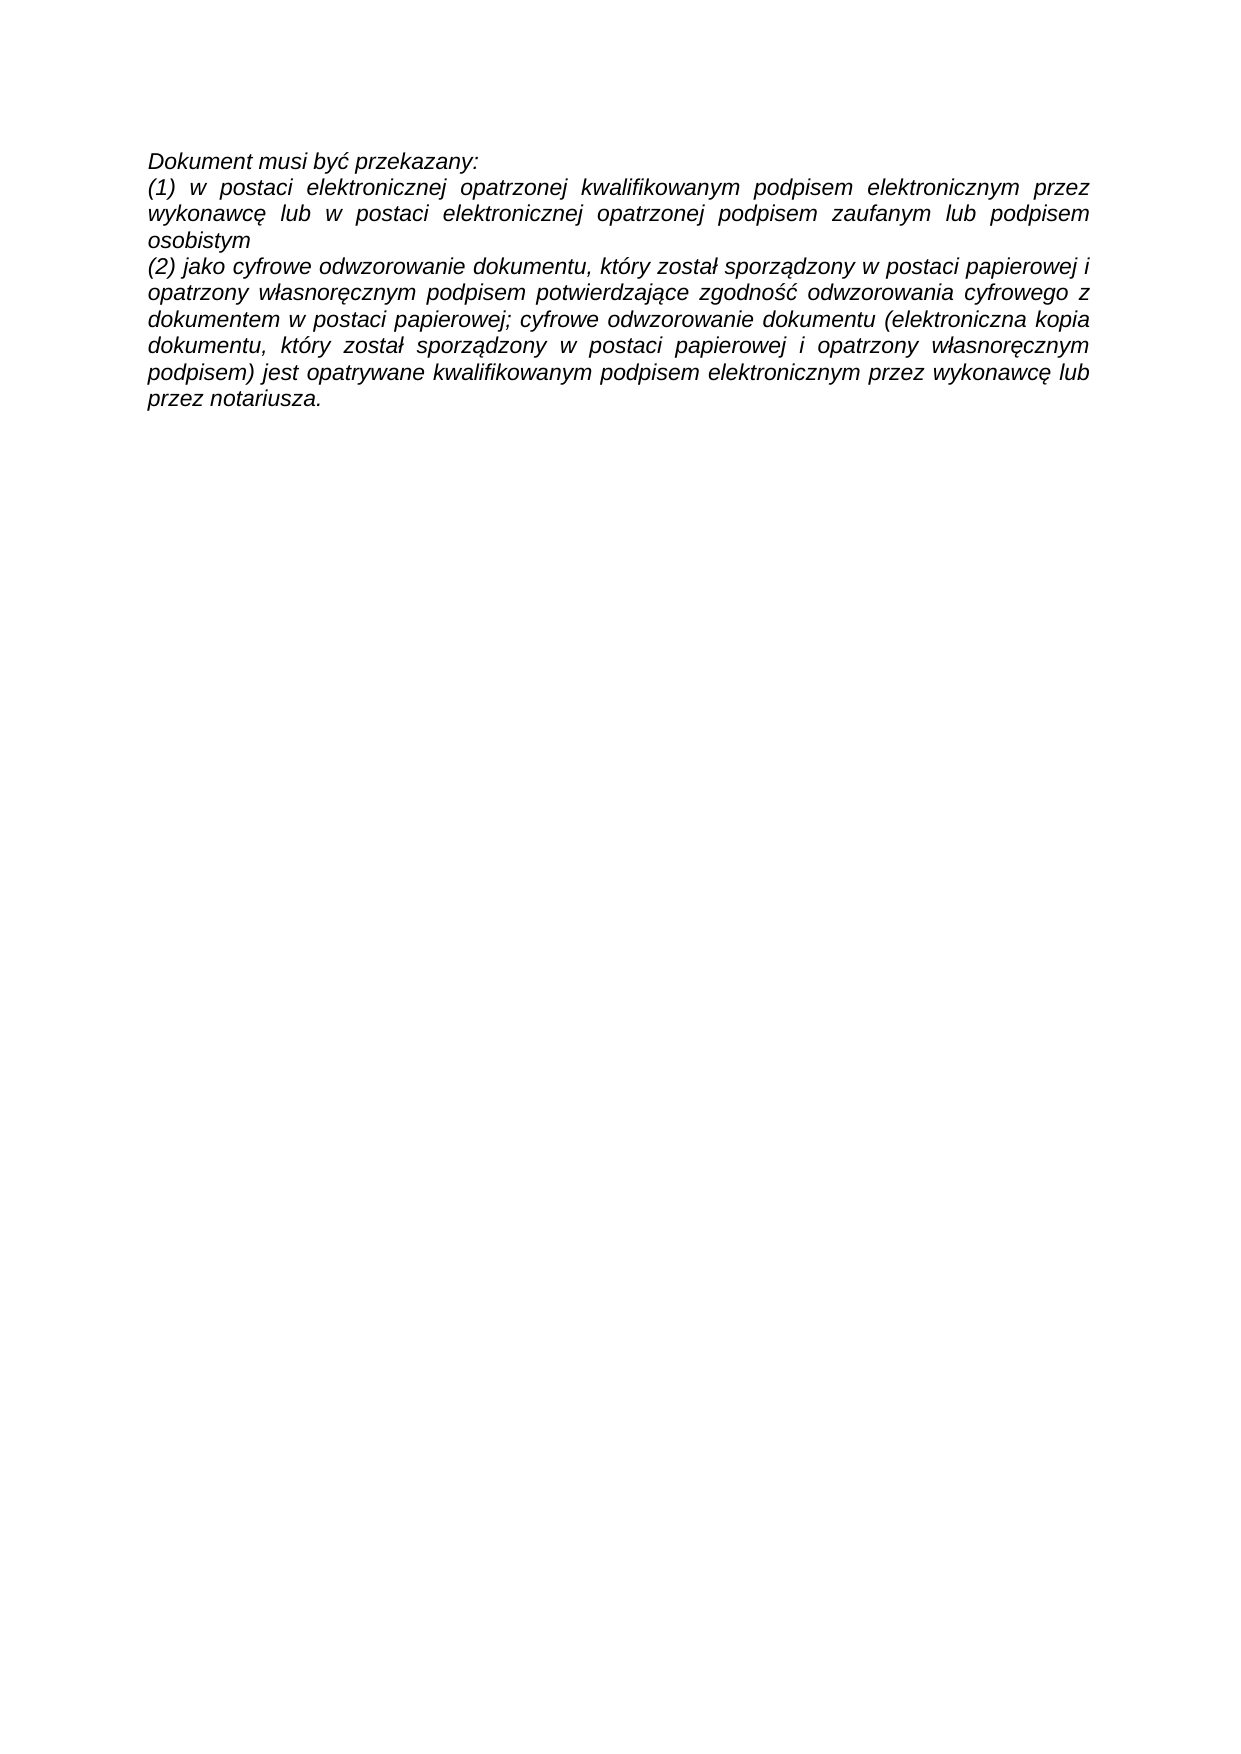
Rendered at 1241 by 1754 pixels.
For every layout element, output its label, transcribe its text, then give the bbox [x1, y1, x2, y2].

text Dokument musi być przekazany: (1) w postaci elektronicznej opatrzonej kwalifikowanym podpisem elektronicznym przez wykonawcę lub w postaci elektronicznej opatrzonej podpisem zaufanym lub podpisem osobistym (2) jako cyfrowe odwzorowanie dokumentu, który został sporządzony w postaci papierowej i opatrzony własnoręcznym podpisem potwierdzające zgodność odwzorowania cyfrowego z dokumentem w postaci papierowej; cyfrowe odwzorowanie dokumentu (elektroniczna kopia dokumentu, który został sporządzony w postaci papierowej i opatrzony własnoręcznym podpisem) jest opatrywane kwalifikowanym podpisem elektronicznym przez wykonawcę lub przez notariusza. [148, 148, 1093, 411]
